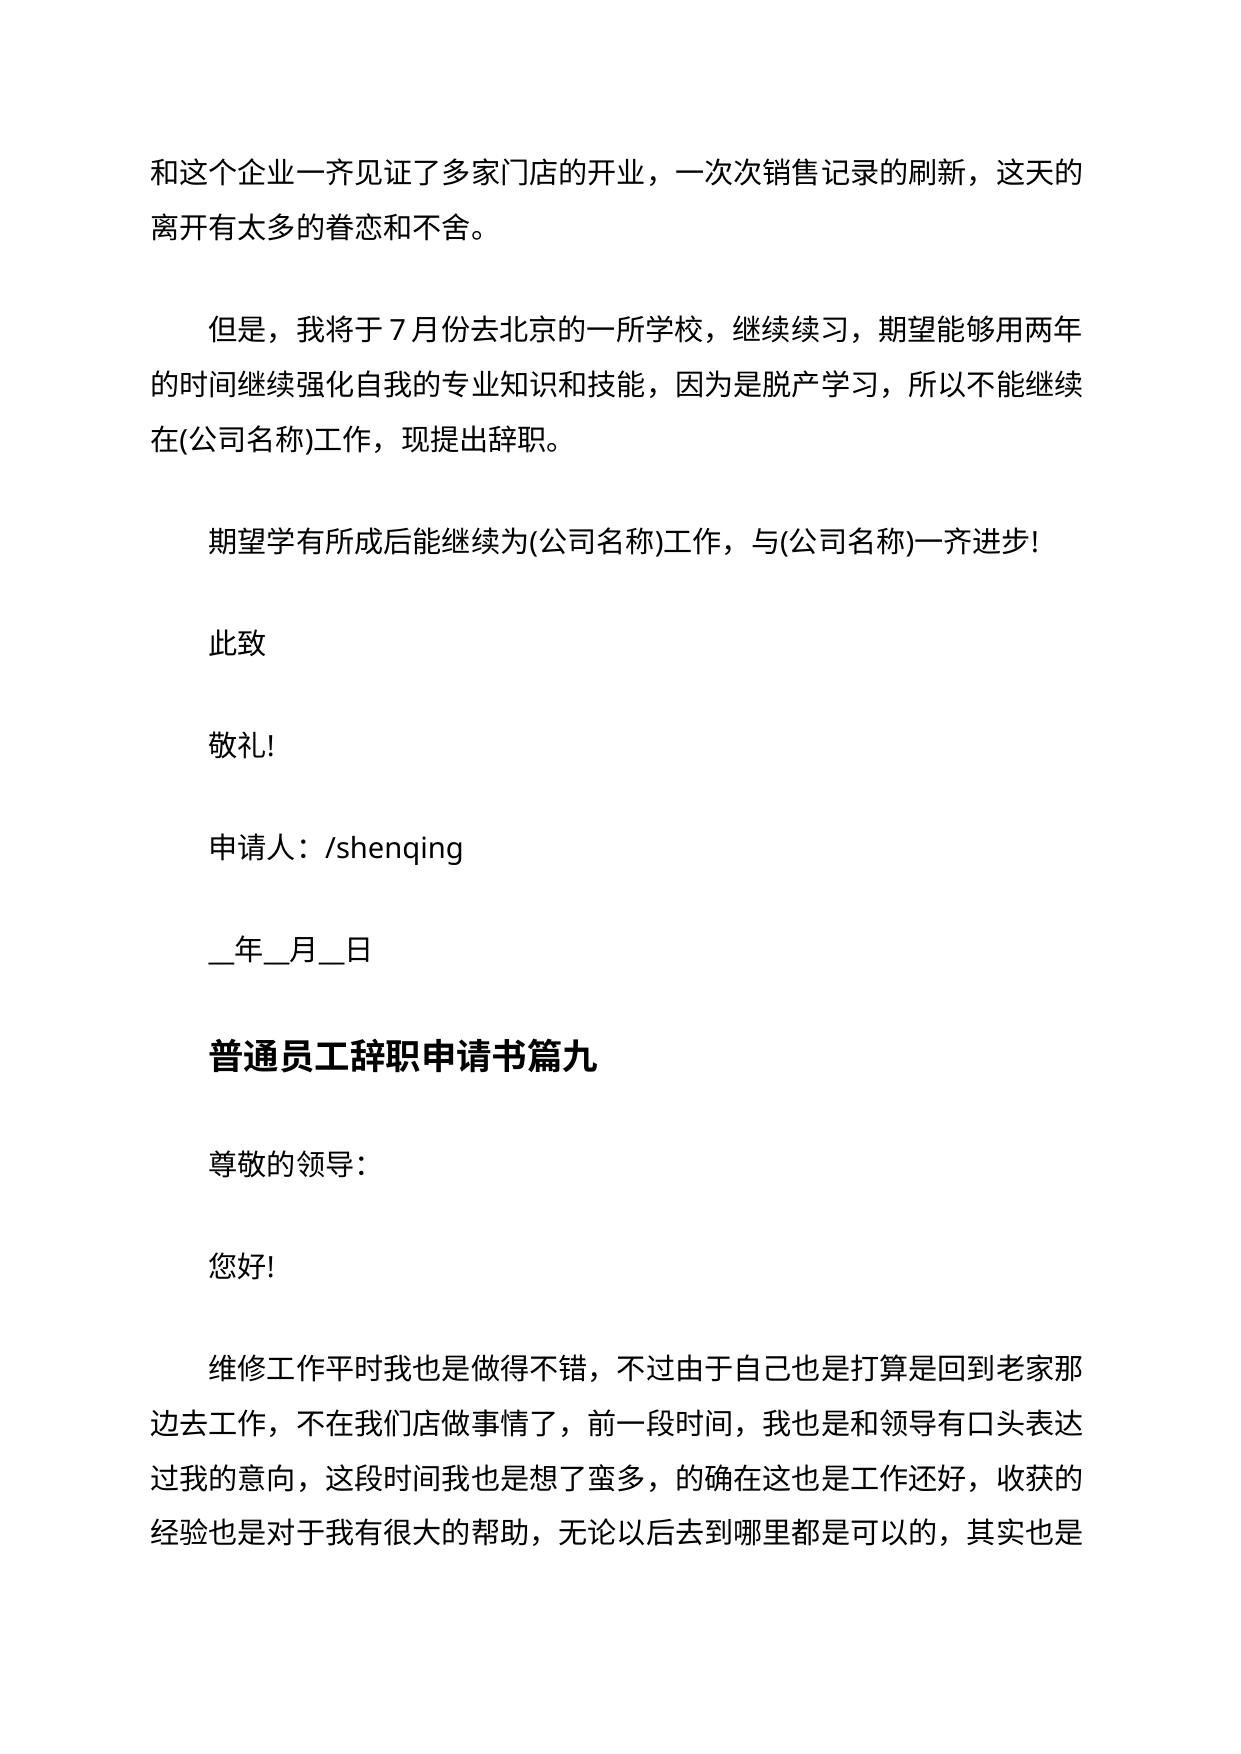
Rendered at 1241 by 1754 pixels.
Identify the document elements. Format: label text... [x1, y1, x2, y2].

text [150, 150, 1090, 247]
text 您好! [150, 1243, 1090, 1286]
text 期望学有所成后能继续为(公司名称)工作，与(公司名称)一齐进步! [150, 518, 1090, 561]
text __年__月__日 [150, 926, 1090, 969]
text 申请人：/shenqing [150, 824, 1090, 867]
text 敬礼! [150, 722, 1090, 765]
text 但是，我将于7月份去北京的一所学校，继续续习，期望能够用两年的时间继续强化自我的专业知识和技能，因为是脱产学习，所以不能继续在(公司名称)工作，现提出辞职。 [150, 307, 1090, 459]
text 普通员工辞职申请书篇九 [150, 1028, 1090, 1079]
text 尊敬的领导： [150, 1142, 1090, 1184]
text 此致 [150, 621, 1090, 663]
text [150, 1345, 1090, 1552]
